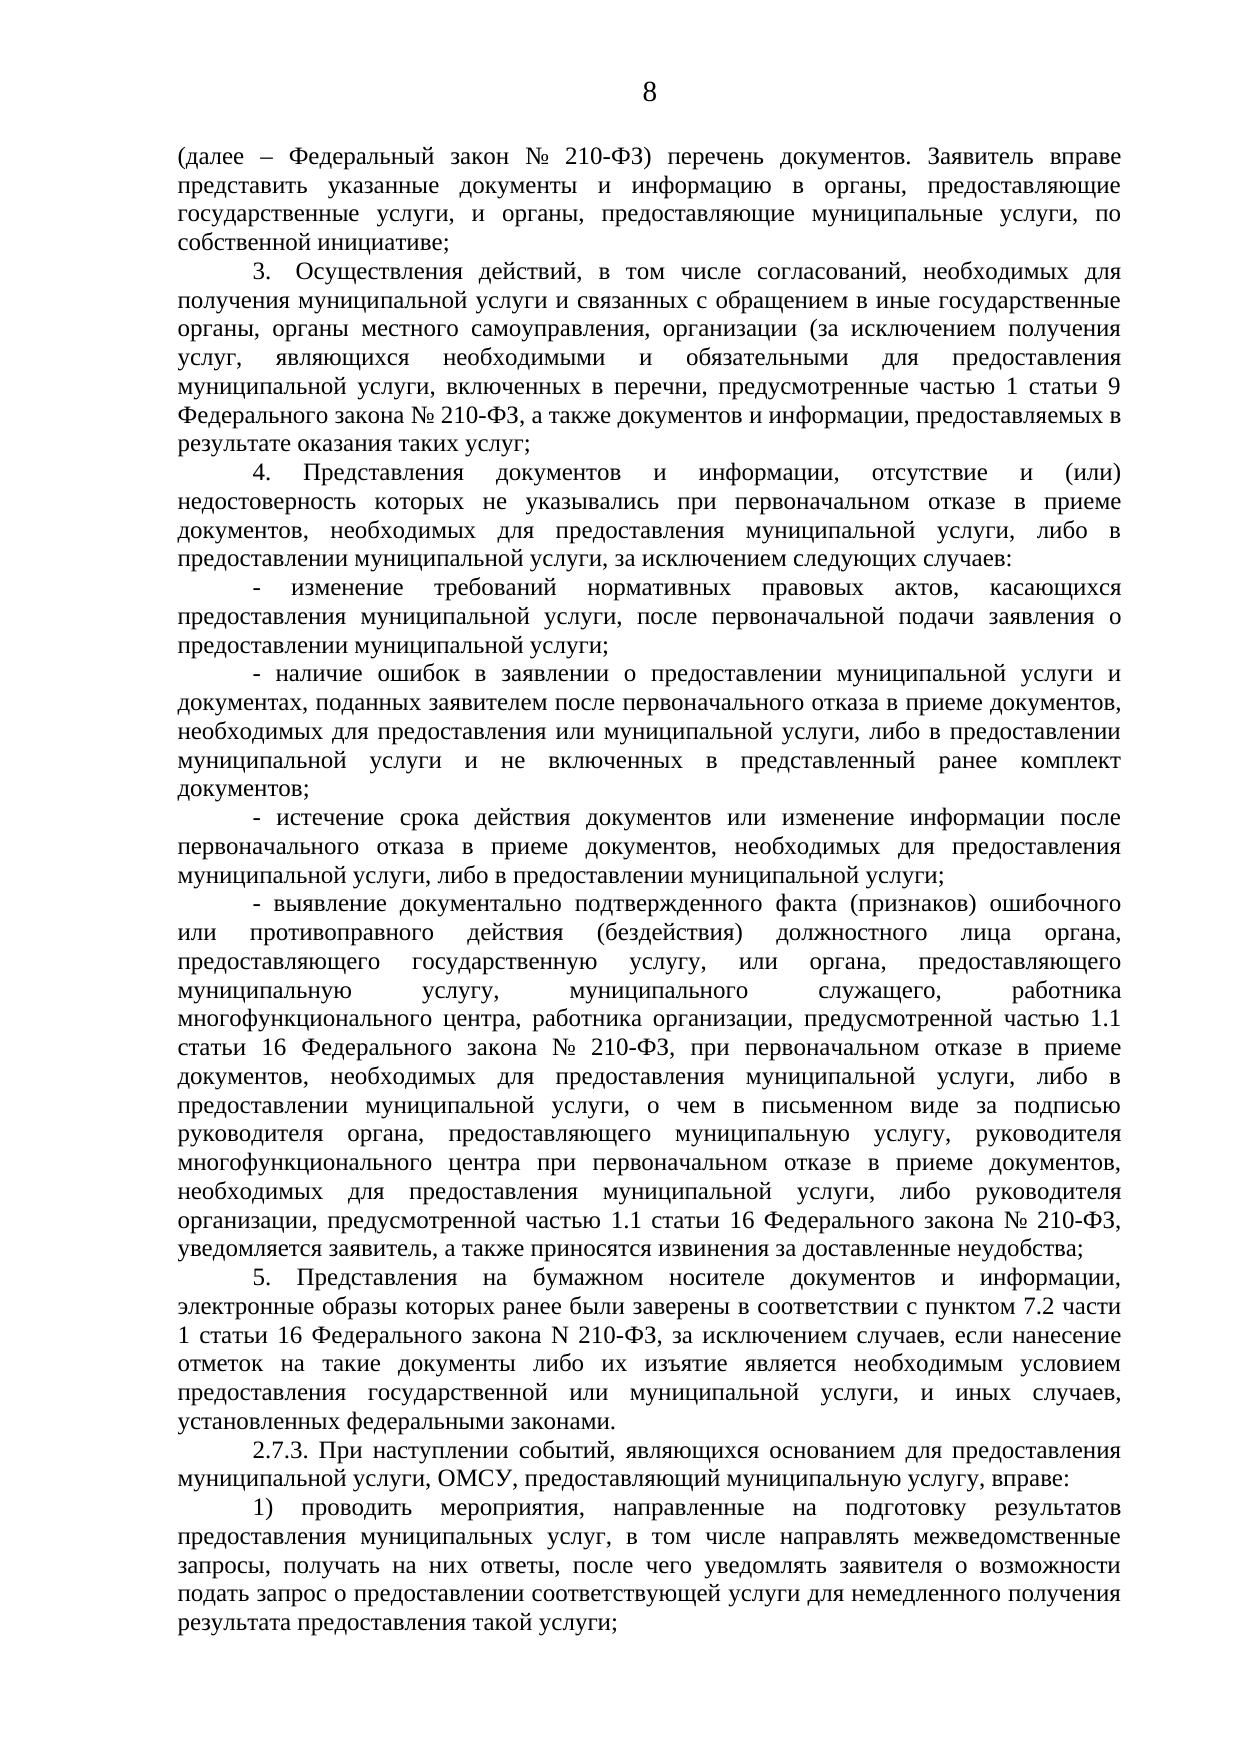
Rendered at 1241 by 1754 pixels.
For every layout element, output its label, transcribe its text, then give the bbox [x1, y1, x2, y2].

text - наличие ошибок в заявлении о предоставлении муниципальной услуги и документах, поданных заявителем после первоначального отказа в приеме документов, необходимых для предоставления или муниципальной услуги, либо в предоставлении муниципальной услуги и не включенных в представленный ранее комплект документов; [177, 658, 1122, 802]
text 3. Осуществления действий, в том числе согласований, необходимых для получения муниципальной услуги и связанных с обращением в иные государственные органы, органы местного самоуправления, организации (за исключением получения услуг, являющихся необходимыми и обязательными для предоставления муниципальной услуги, включенных в перечни, предусмотренные частью 1 статьи 9 Федерального закона № 210-ФЗ, а также документов и информации, предоставляемых в результате оказания таких услуг; [177, 256, 1122, 457]
text - выявление документально подтвержденного факта (признаков) ошибочного или противоправного действия (бездействия) должностного лица органа, предоставляющего государственную услугу, или органа, предоставляющего муниципальную услугу, муниципального служащего, работника многофункционального центра, работника организации, предусмотренной частью 1.1 статьи 16 Федерального закона № 210-ФЗ, при первоначальном отказе в приеме документов, необходимых для предоставления муниципальной услуги, либо в предоставлении муниципальной услуги, о чем в письменном виде за подписью руководителя органа, предоставляющего муниципальную услугу, руководителя многофункционального центра при первоначальном отказе в приеме документов, необходимых для предоставления муниципальной услуги, либо руководителя организации, предусмотренной частью 1.1 статьи 16 Федерального закона № 210-ФЗ, уведомляется заявитель, а также приносятся извинения за доставленные неудобства; [177, 888, 1122, 1262]
text 5. Представления на бумажном носителе документов и информации, электронные образы которых ранее были заверены в соответствии с пунктом 7.2 части 1 статьи 16 Федерального закона N 210-ФЗ, за исключением случаев, если нанесение отметок на такие документы либо их изъятие является необходимым условием предоставления государственной или муниципальной услуги, и иных случаев, установленных федеральными законами. [177, 1262, 1122, 1435]
text 2.7.3. При наступлении событий, являющихся основанием для предоставления муниципальной услуги, ОМСУ, предоставляющий муниципальную услугу, вправе: [177, 1435, 1122, 1492]
text - истечение срока действия документов или изменение информации после первоначального отказа в приеме документов, необходимых для предоставления муниципальной услуги, либо в предоставлении муниципальной услуги; [177, 802, 1122, 888]
text 1) проводить мероприятия, направленные на подготовку результатов предоставления муниципальных услуг, в том числе направлять межведомственные запросы, получать на них ответы, после чего уведомлять заявителя о возможности подать запрос о предоставлении соответствующей услуги для немедленного получения результата предоставления такой услуги; [177, 1492, 1122, 1636]
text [177, 141, 1122, 256]
text - изменение требований нормативных правовых актов, касающихся предоставления муниципальной услуги, после первоначальной подачи заявления о предоставлении муниципальной услуги; [177, 572, 1122, 658]
text 4. Представления документов и информации, отсутствие и (или) недостоверность которых не указывались при первоначальном отказе в приеме документов, необходимых для предоставления муниципальной услуги, либо в предоставлении муниципальной услуги, за исключением следующих случаев: [177, 457, 1122, 572]
